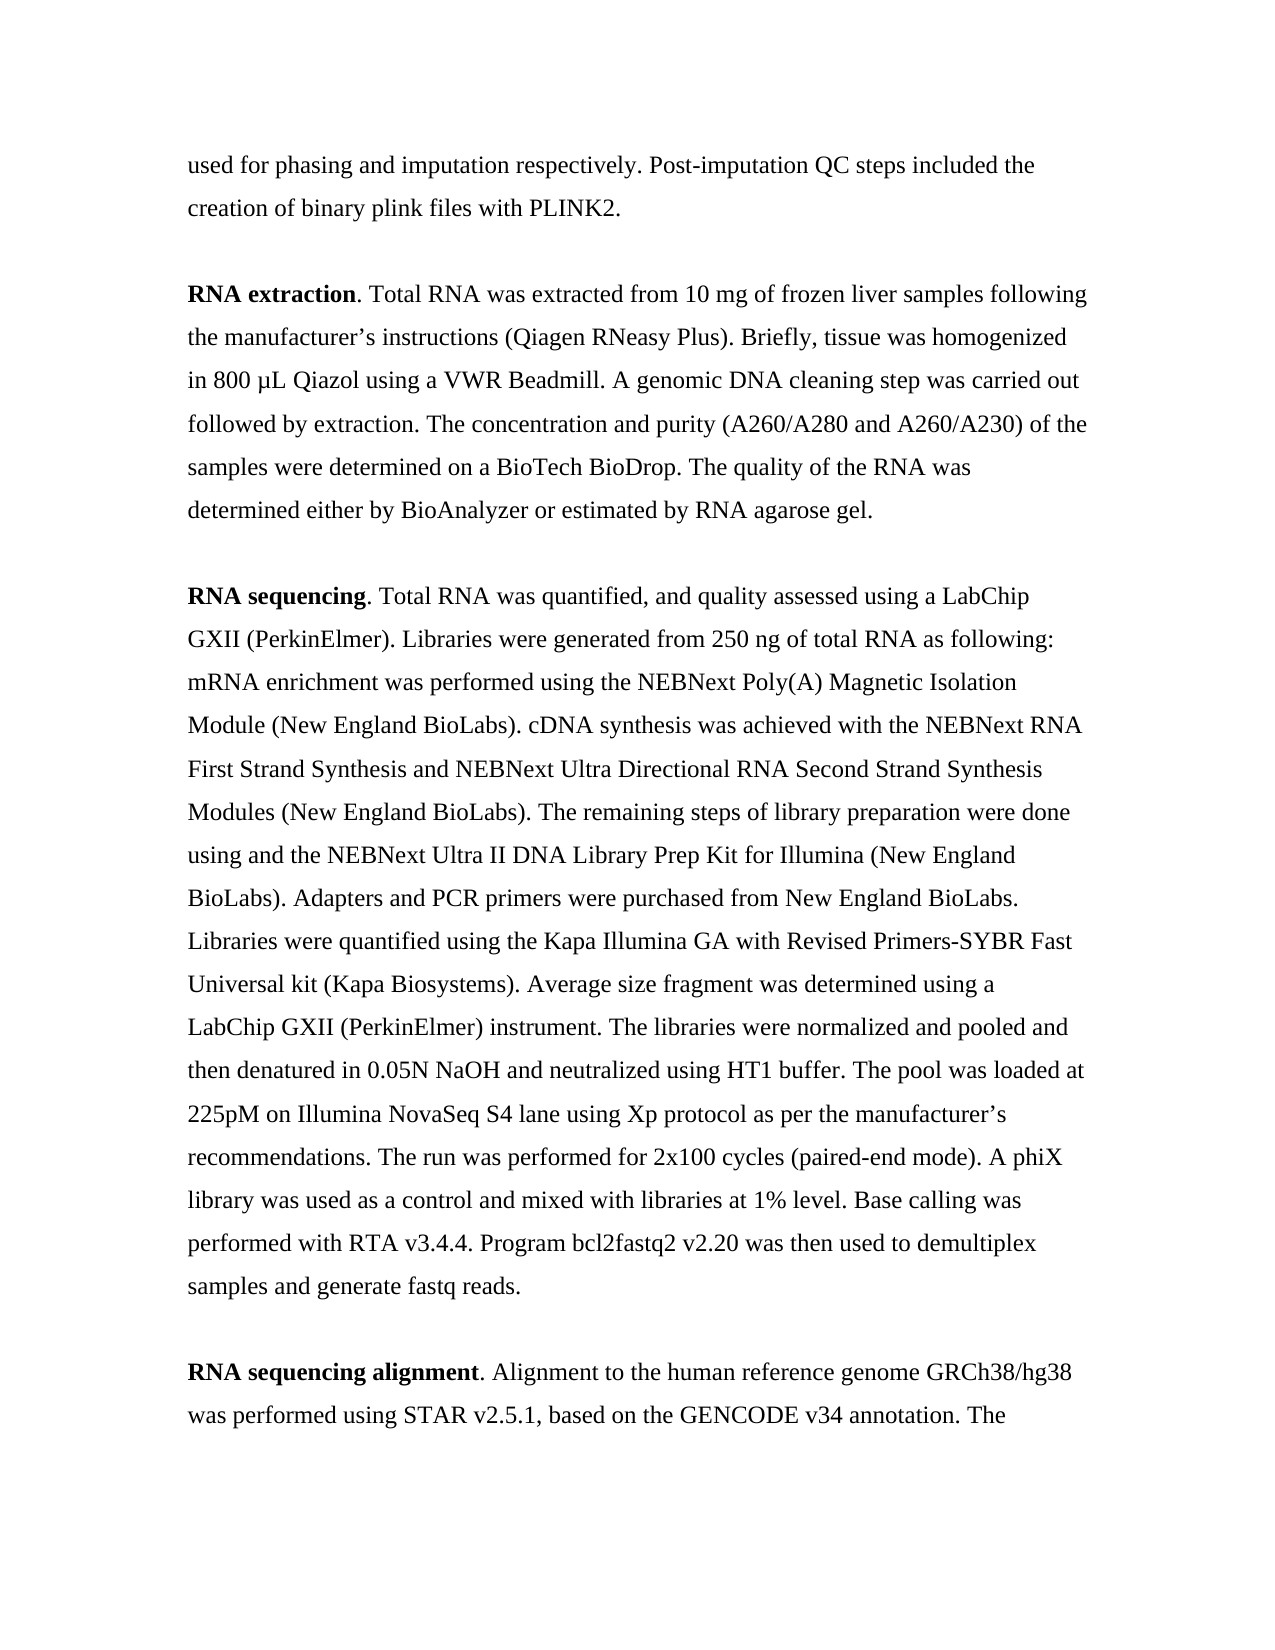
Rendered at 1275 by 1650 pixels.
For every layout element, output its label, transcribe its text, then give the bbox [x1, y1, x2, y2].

text RNA sequencing. Total RNA was quantified, and quality assessed using a LabChip GXII (PerkinElmer). Libraries were generated from 250 ng of total RNA as following: mRNA enrichment was performed using the NEBNext Poly(A) Magnetic Isolation Module (New England BioLabs). cDNA synthesis was achieved with the NEBNext RNA First Strand Synthesis and NEBNext Ultra Directional RNA Second Strand Synthesis Modules (New England BioLabs). The remaining steps of library preparation were done using and the NEBNext Ultra II DNA Library Prep Kit for Illumina (New England BioLabs). Adapters and PCR primers were purchased from New England BioLabs. Libraries were quantified using the Kapa Illumina GA with Revised Primers-SYBR Fast Universal kit (Kapa Biosystems). Average size fragment was determined using a LabChip GXII (PerkinElmer) instrument. The libraries were normalized and pooled and then denatured in 0.05N NaOH and neutralized using HT1 buffer. The pool was loaded at 225pM on Illumina NovaSeq S4 lane using Xp protocol as per the manufacturer’s recommendations. The run was performed for 2x100 cycles (paired-end mode). A phiX library was used as a control and mixed with libraries at 1% level. Base calling was performed with RTA v3.4.4. Program bcl2fastq2 v2.20 was then used to demultiplex samples and generate fastq reads. [187, 581, 1087, 1300]
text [187, 1357, 1087, 1429]
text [187, 150, 1087, 222]
text RNA extraction. Total RNA was extracted from 10 mg of frozen liver samples following the manufacturer’s instructions (Qiagen RNeasy Plus). Briefly, tissue was homogenized in 800 µL Qiazol using a VWR Beadmill. A genomic DNA cleaning step was carried out followed by extraction. The concentration and purity (A260/A280 and A260/A230) of the samples were determined on a BioTech BioDrop. The quality of the RNA was determined either by BioAnalyzer or estimated by RNA agarose gel. [187, 279, 1087, 524]
